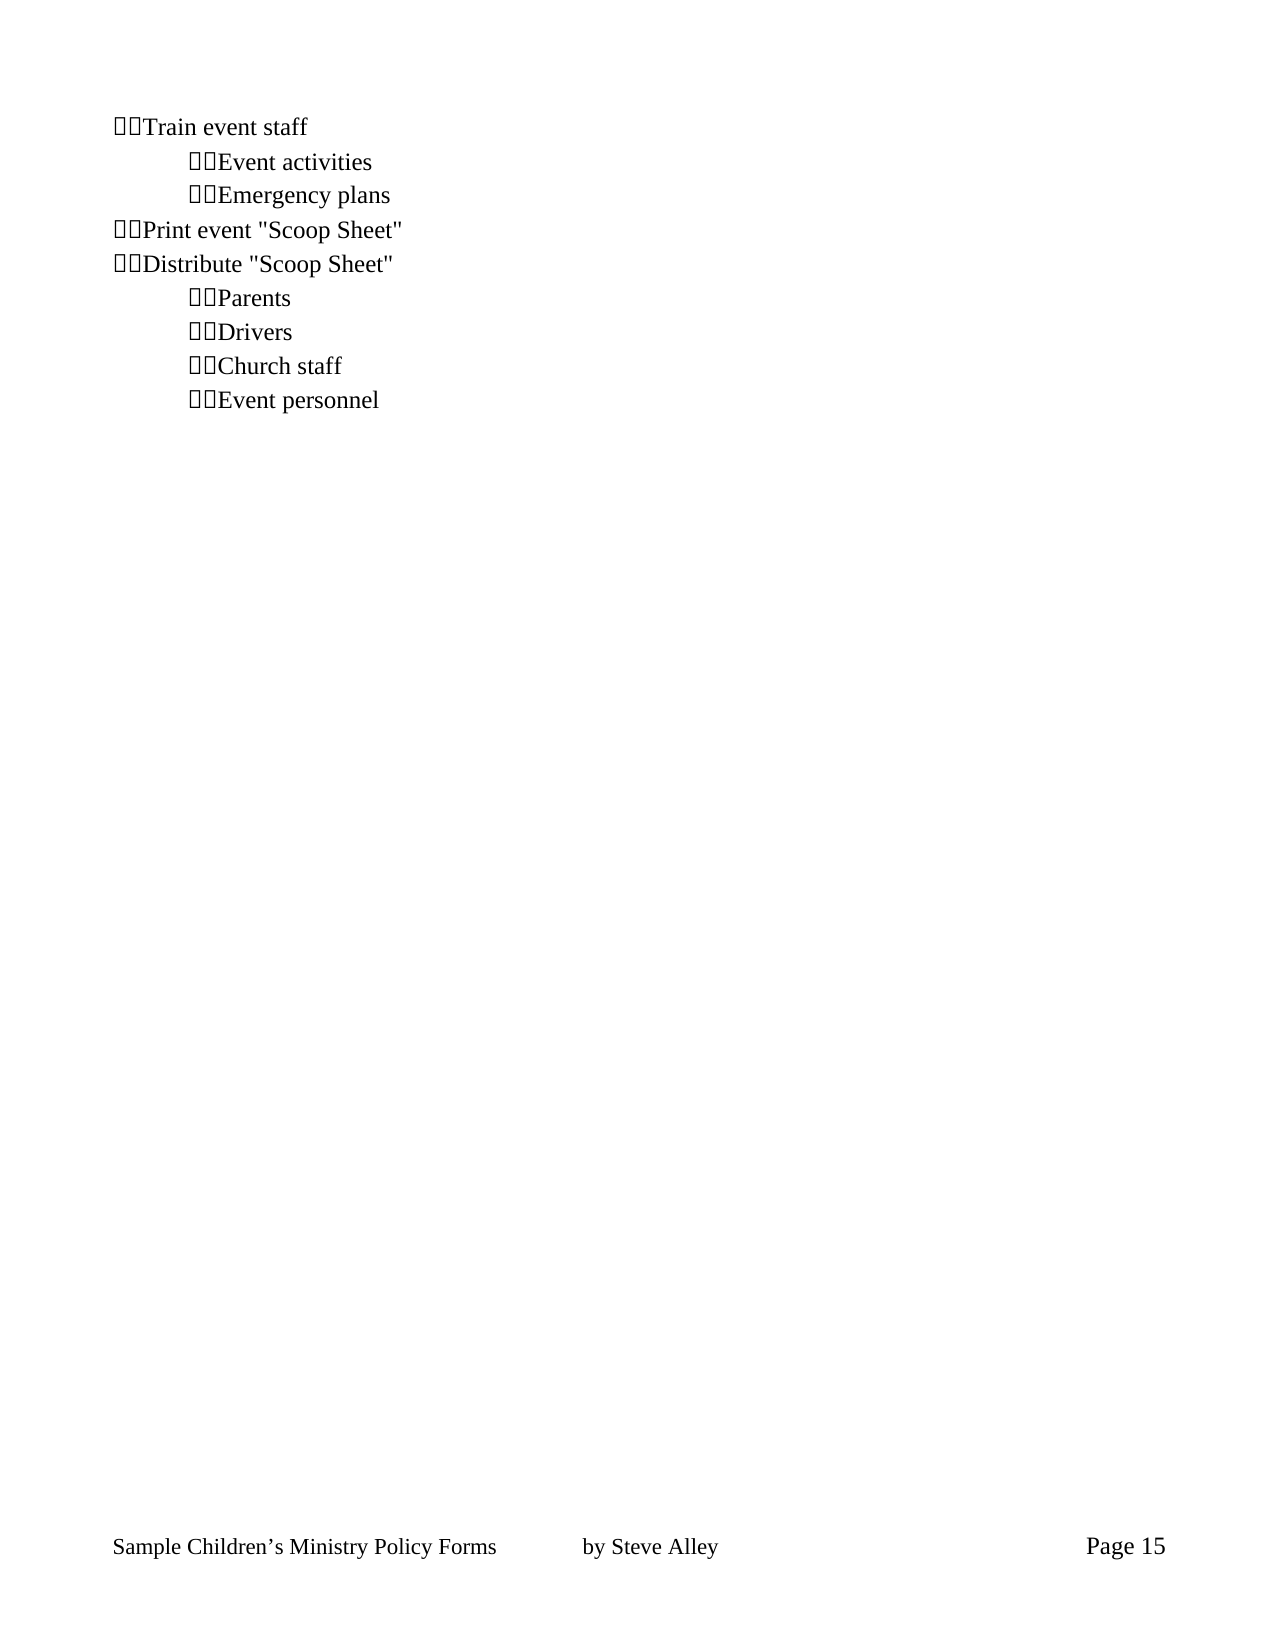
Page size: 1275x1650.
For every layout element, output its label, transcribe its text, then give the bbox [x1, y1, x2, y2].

text Church staff [112, 347, 647, 382]
text Emergency plans [112, 177, 647, 211]
text Print event "Scoop Sheet" [112, 211, 647, 245]
text Event activities [112, 143, 647, 177]
text Parents [112, 279, 647, 313]
text Drivers [112, 313, 647, 347]
text Event personnel [112, 382, 647, 416]
text Distribute "Scoop Sheet" [112, 245, 647, 279]
text Train event staff [112, 109, 647, 143]
